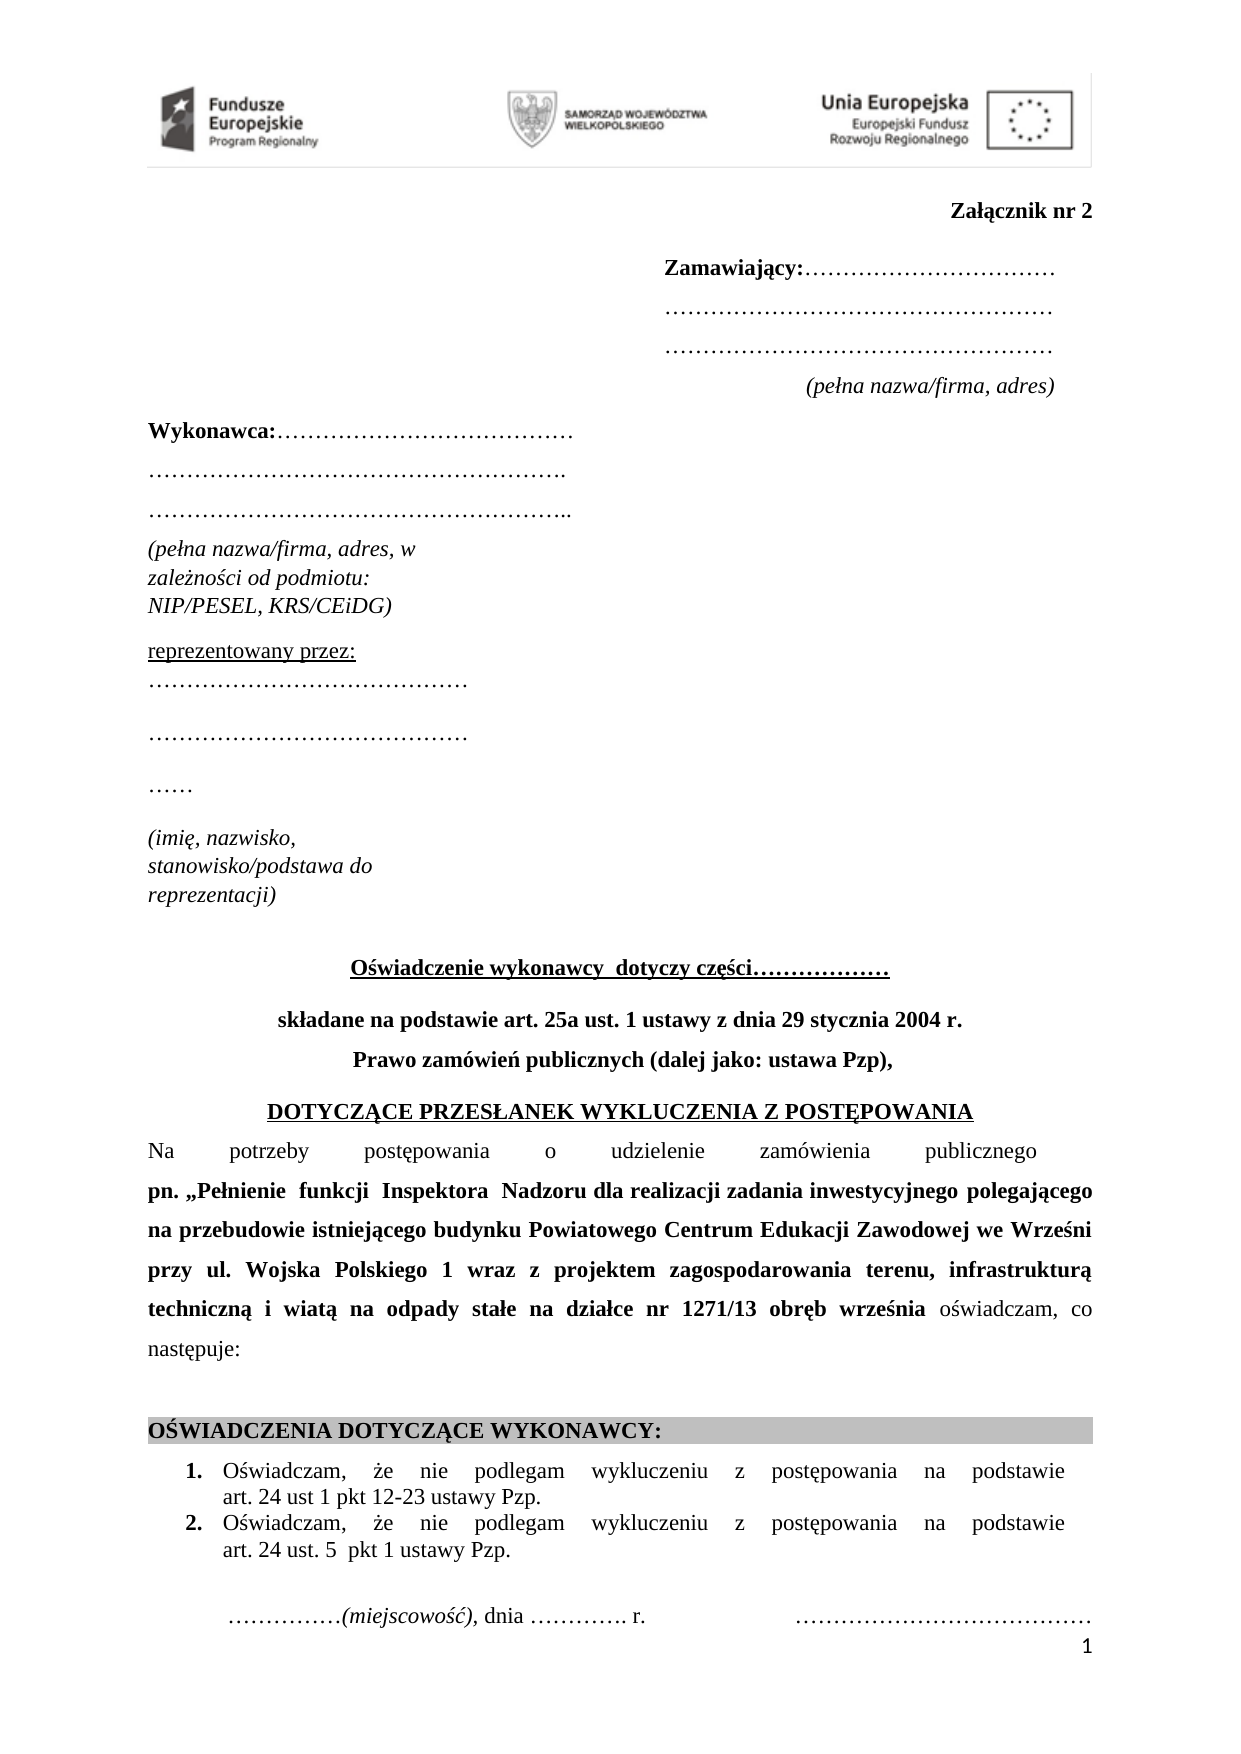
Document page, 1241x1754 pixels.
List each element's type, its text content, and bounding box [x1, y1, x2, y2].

text (imię, nazwisko, stanowisko/podstawa do reprezentacji) [148, 824, 472, 907]
text składane na podstawie art. 25a ust. 1 ustawy z dnia 29 stycznia 2004 r. [148, 1006, 1093, 1033]
text Załącznik nr 2 [694, 197, 1093, 223]
text Wykonawca:………………………………… [148, 417, 1093, 443]
text Na potrzeby postępowania o udzielenie zamówienia publicznego pn. „Pełnienie funkcji Inspektora Nadzoru dla realizacji zadania inwestycyjnego polegającego na przebudowie istniejącego budynku Powiatowego Centrum Edukacji Zawodowej we Wrześni przy ul. Wojska Polskiego 1 wraz z projektem zagospodarowania terenu, infrastrukturą techniczną i wiatą na odpady stałe na działce nr 1271/13 obręb września oświadczam, co następuje: [148, 1137, 1093, 1361]
list Oświadczam, że nie podlegam wykluczeniu z postępowania na podstawie art. 24 ust. 5 pkt 1 ustawy Pzp. [185, 1509, 1093, 1562]
text ……………………………………………………………………………… [148, 666, 472, 798]
text Oświadczenie wykonawcy dotyczy części……………… [148, 954, 1093, 981]
text DOTYCZĄCE PRZESŁANEK WYKLUCZENIA Z POSTĘPOWANIA [148, 1098, 1093, 1124]
text (pełna nazwa/firma, adres) [768, 372, 1093, 398]
text ……………………………………………….. [148, 496, 1093, 522]
text ………………………………………………. [148, 457, 1093, 483]
text Zamawiający:…………………………… …………………………………………… [664, 253, 1093, 319]
list Oświadczam, że nie podlegam wykluczeniu z postępowania na podstawie art. 24 ust 1 pkt 12-23 ustawy Pzp. [185, 1457, 1093, 1509]
text Prawo zamówień publicznych (dalej jako: ustawa Pzp), [148, 1046, 1093, 1072]
text …………………………………………… [664, 332, 1093, 359]
text ……………(miejscowość), dnia …………. r. ………………………………… [148, 1602, 1093, 1628]
picture [147, 73, 1093, 169]
text reprezentowany przez: [148, 637, 1093, 664]
text OŚWIADCZENIA DOTYCZĄCE WYKONAWCY: [148, 1417, 1093, 1444]
text (pełna nazwa/firma, adres, w zależności od podmiotu: NIP/PESEL, KRS/CEiDG) [148, 536, 472, 619]
